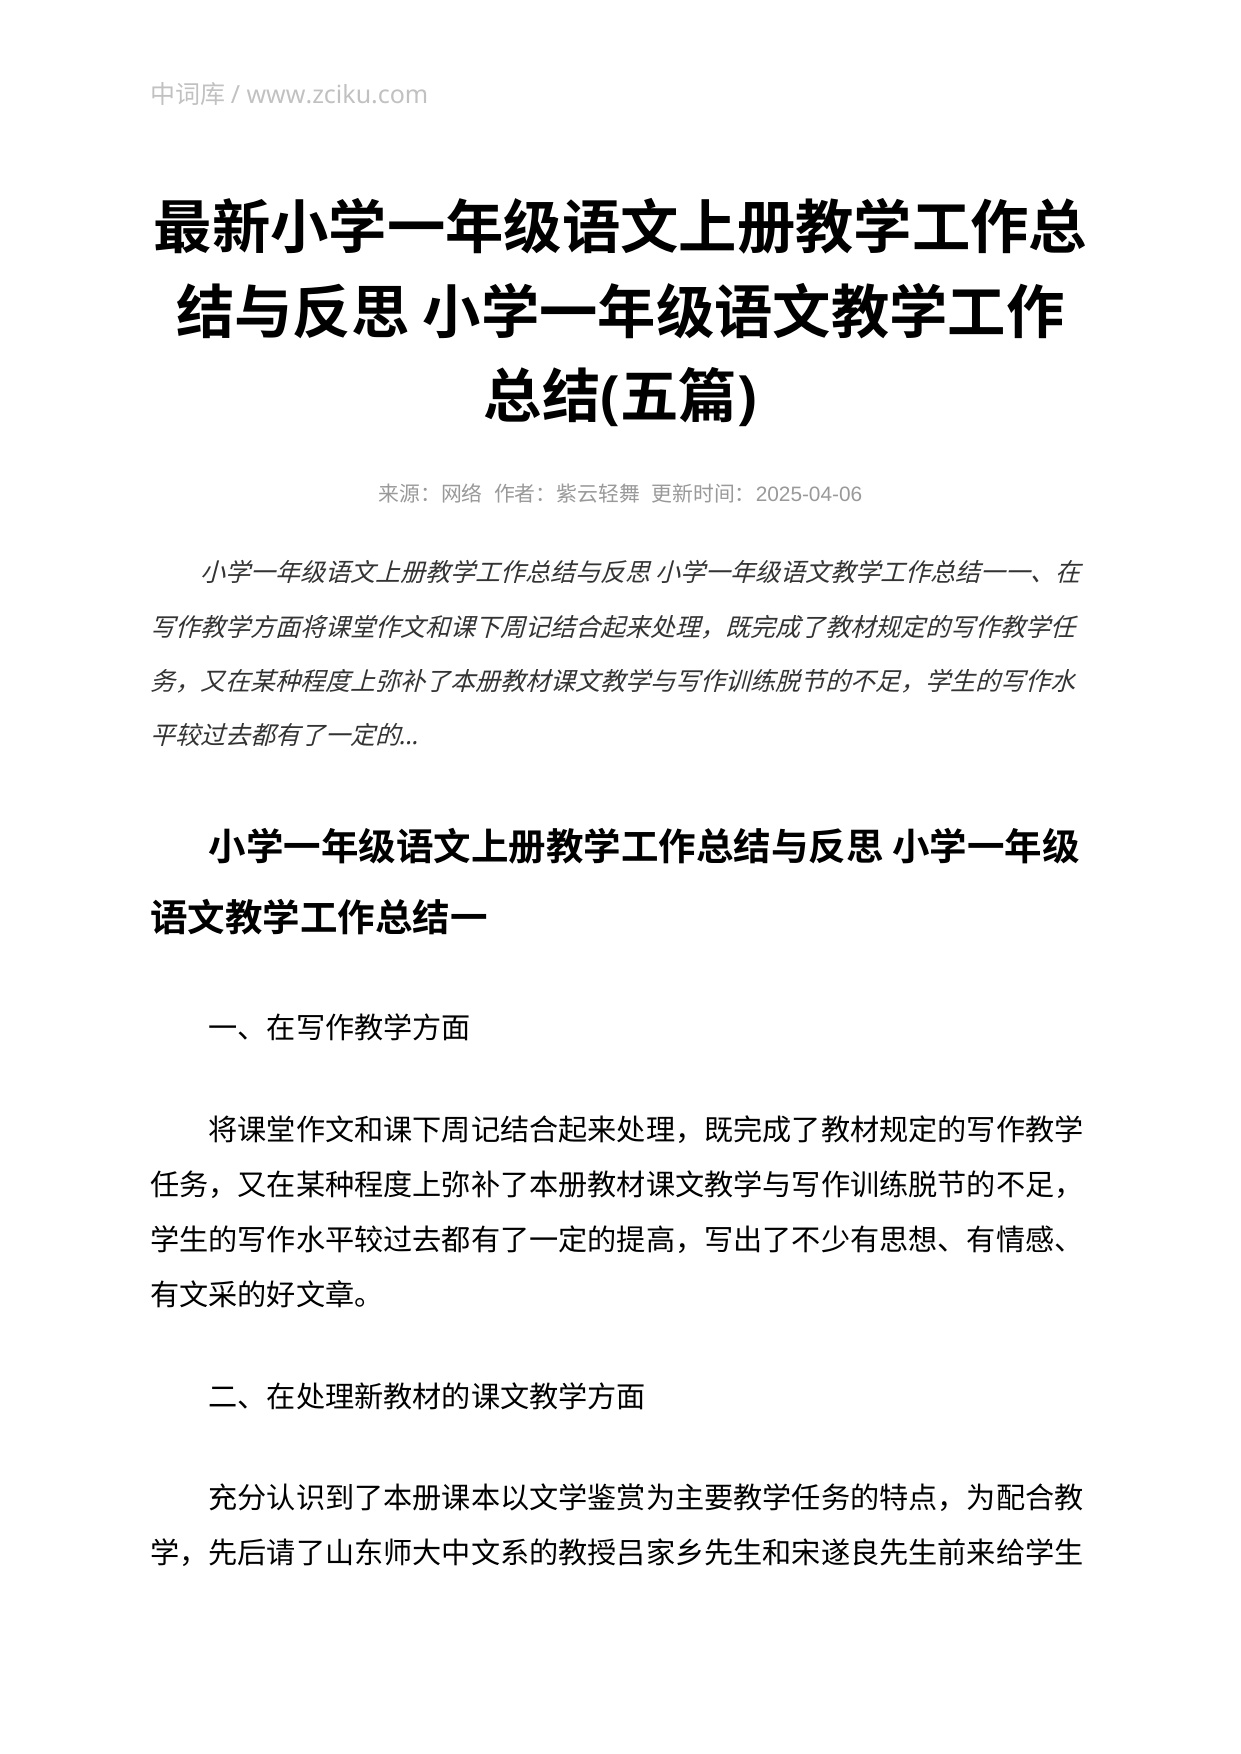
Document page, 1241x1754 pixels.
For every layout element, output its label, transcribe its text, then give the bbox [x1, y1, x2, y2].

text 二、在处理新教材的课文教学方面 [150, 1373, 1090, 1416]
subtitle 最新小学一年级语文上册教学工作总结与反思 小学一年级语文教学工作总结(五篇) [150, 181, 1090, 435]
text 将课堂作文和课下周记结合起来处理，既完成了教材规定的写作教学任务，又在某种程度上弥补了本册教材课文教学与写作训练脱节的不足，学生的写作水平较过去都有了一定的提高，写出了不少有思想、有情感、有文采的好文章。 [150, 1107, 1090, 1314]
text 一、在写作教学方面 [150, 1005, 1090, 1047]
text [150, 1475, 1090, 1572]
text 小学一年级语文上册教学工作总结与反思 小学一年级语文教学工作总结一一、在写作教学方面将课堂作文和课下周记结合起来处理，既完成了教材规定的写作教学任务，又在某种程度上弥补了本册教材课文教学与写作训练脱节的不足，学生的写作水平较过去都有了一定的... [150, 553, 1090, 752]
text 小学一年级语文上册教学工作总结与反思 小学一年级语文教学工作总结一 [150, 817, 1090, 942]
text 来源：网络 作者：紫云轻舞 更新时间：2025-04-06 [150, 482, 1090, 506]
